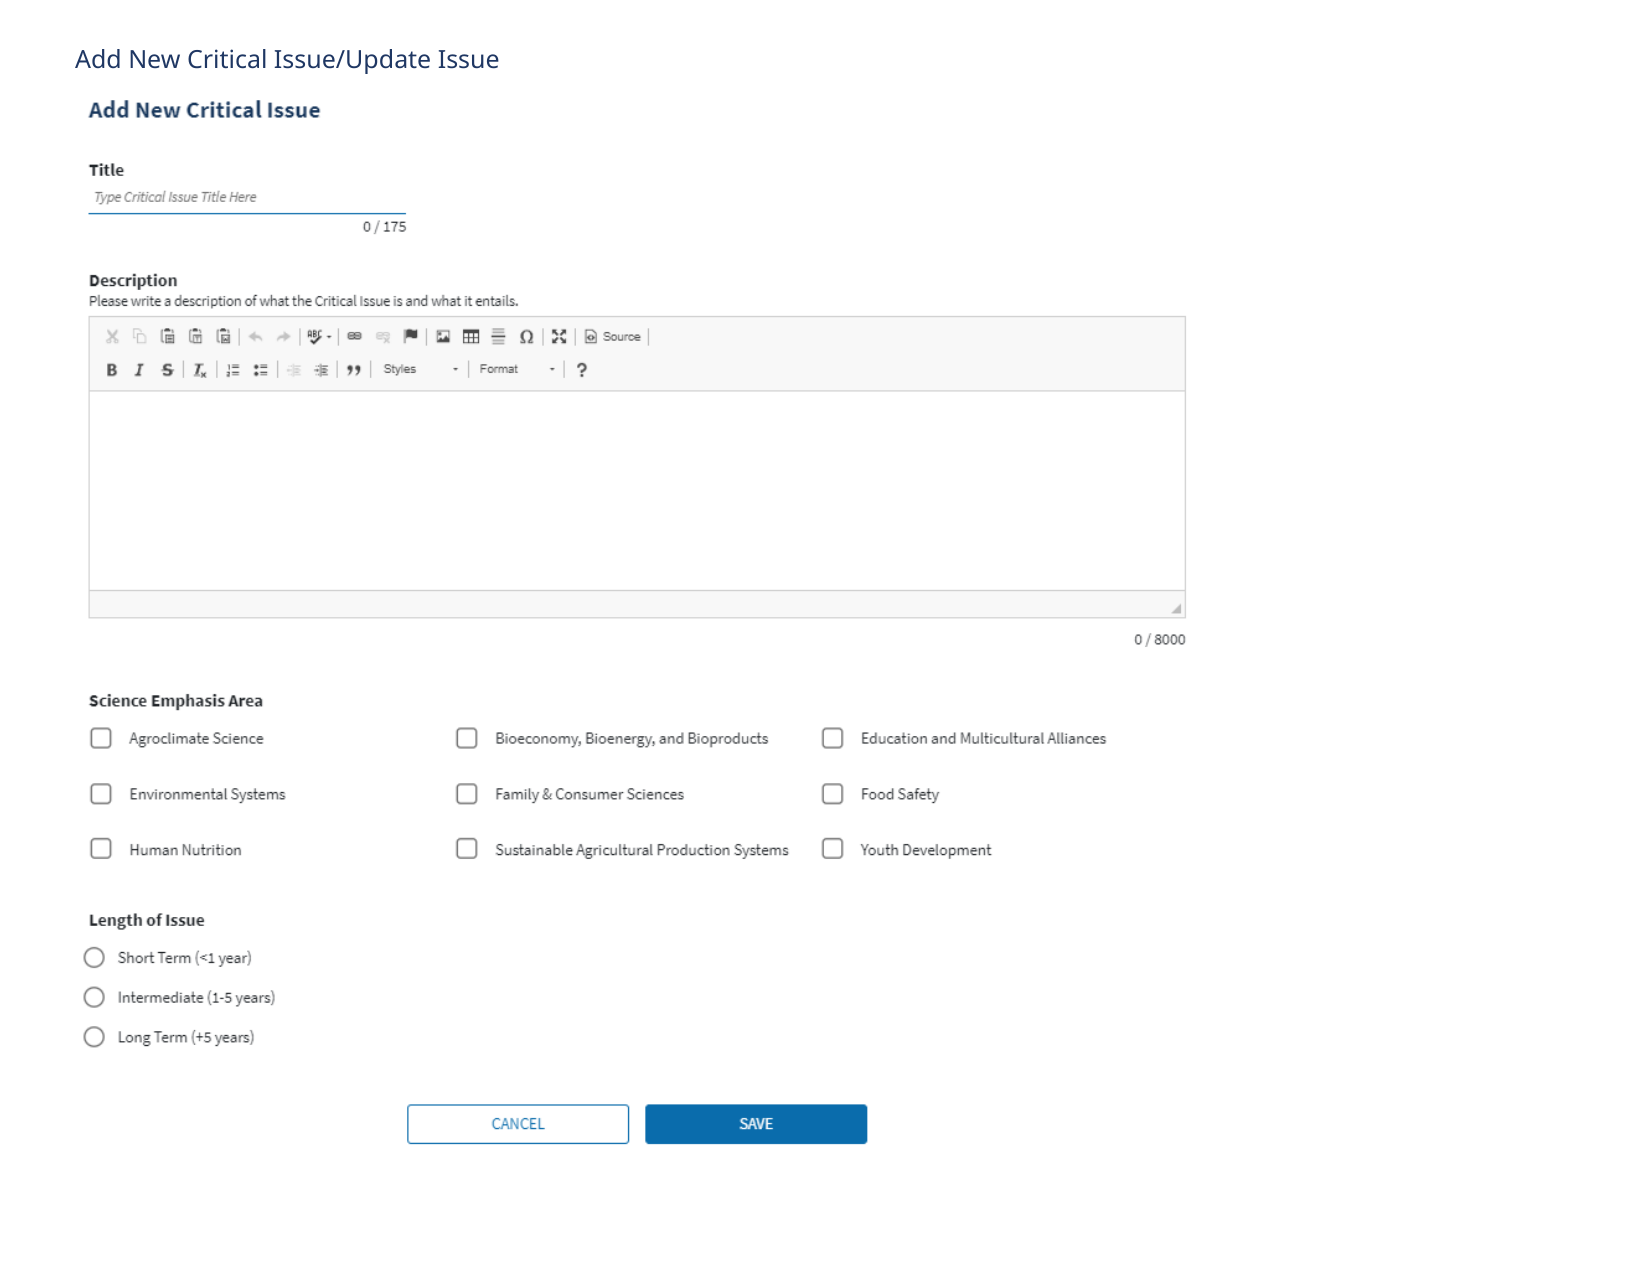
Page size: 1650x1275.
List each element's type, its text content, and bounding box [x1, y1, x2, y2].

picture [75, 78, 1200, 1164]
subtitle Add New Critical Issue/Update Issue [75, 42, 1575, 76]
